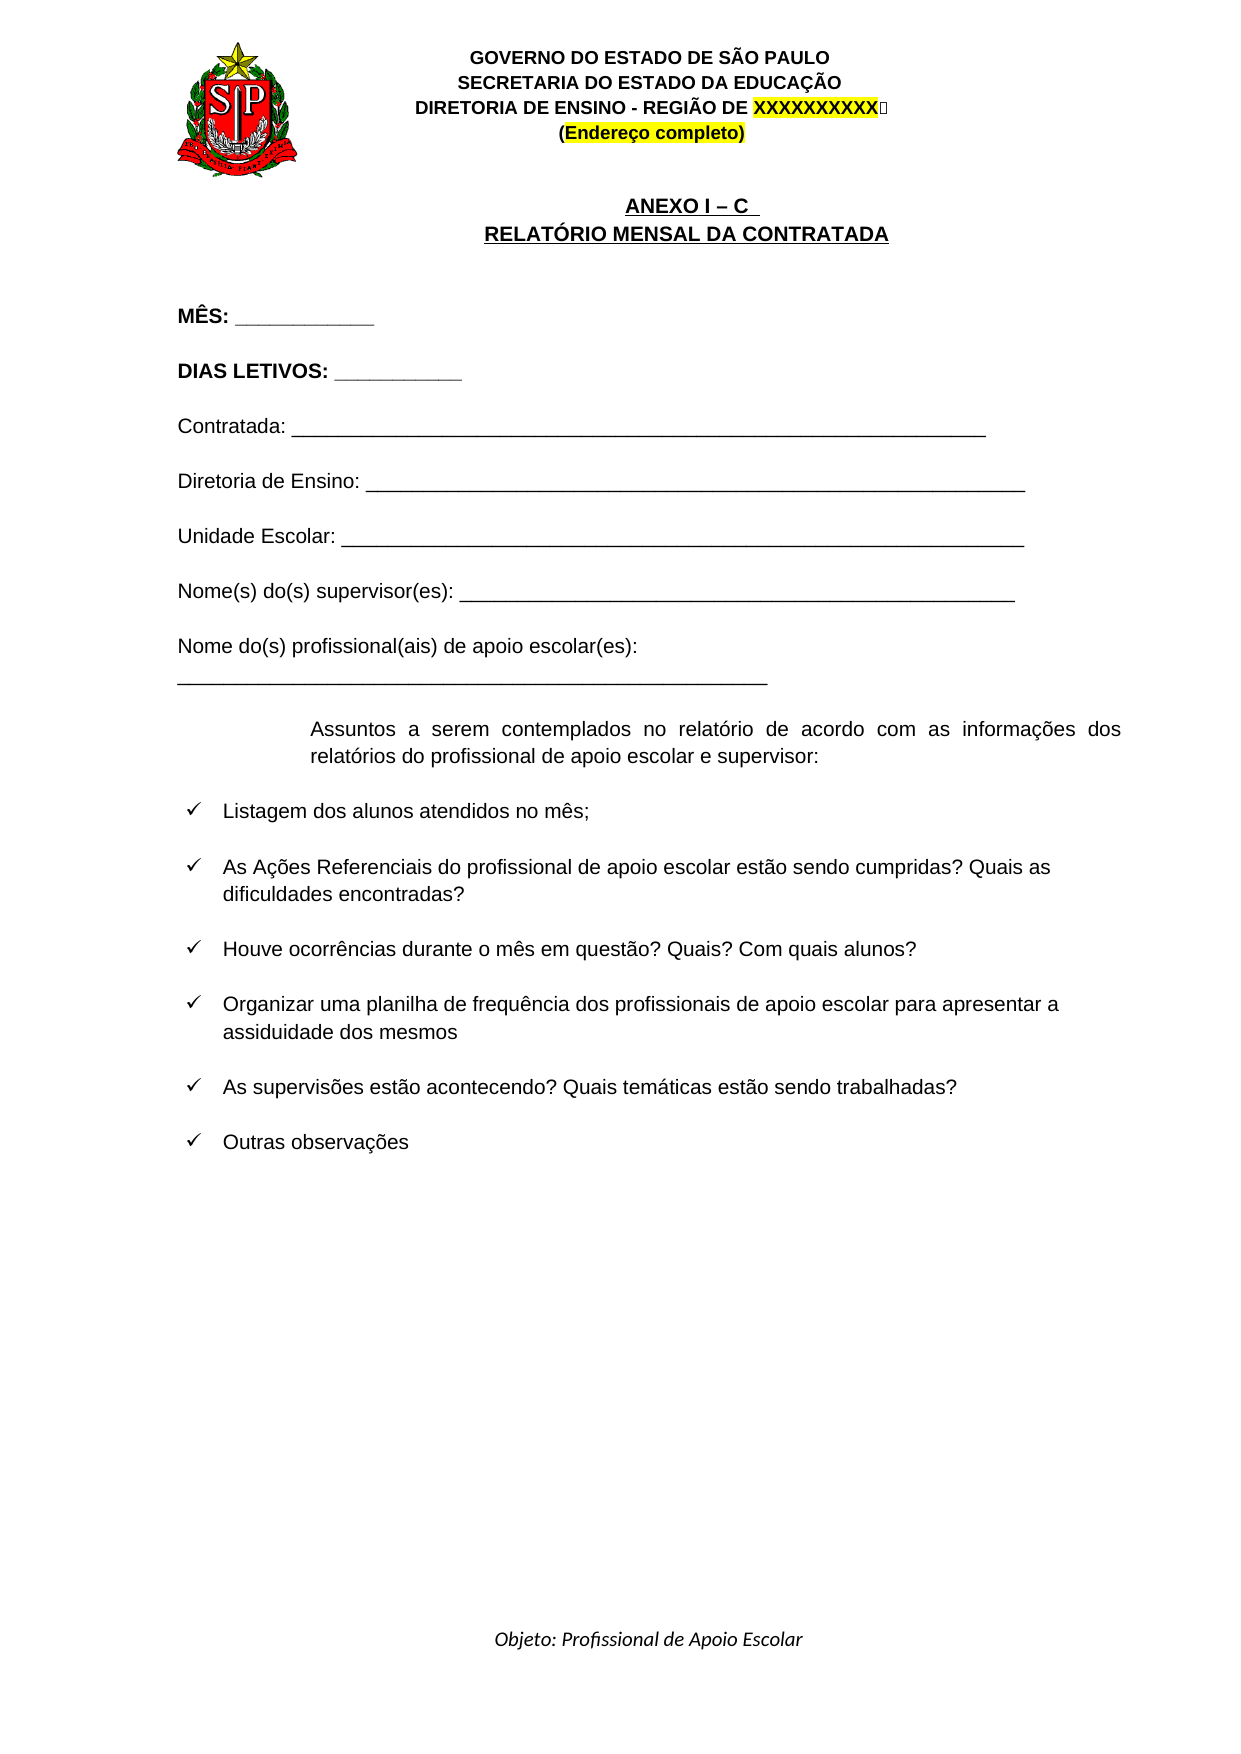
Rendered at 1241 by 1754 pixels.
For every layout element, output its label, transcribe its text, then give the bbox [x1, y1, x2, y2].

text ANEXO I – C [251, 194, 1122, 218]
text Unidade Escolar: ___________________________________________________________ [177, 524, 1122, 548]
text Contratada: ____________________________________________________________ [177, 414, 1122, 438]
text Diretoria de Ensino: _________________________________________________________ [177, 469, 1122, 493]
text Nome(s) do(s) supervisor(es): ________________________________________________ [177, 579, 1122, 603]
text RELATÓRIO MENSAL DA CONTRATADA [251, 222, 1122, 246]
list Outras observações [185, 1130, 1122, 1154]
list Listagem dos alunos atendidos no mês; [185, 799, 1122, 823]
list Organizar uma planilha de frequência dos profissionais de apoio escolar para apresentar a assiduidade dos mesmos [185, 992, 1122, 1044]
text DIAS LETIVOS: ___________ [177, 359, 1122, 383]
list As supervisões estão acontecendo? Quais temáticas estão sendo trabalhadas? [185, 1075, 1122, 1099]
list As Ações Referenciais do profissional de apoio escolar estão sendo cumpridas? Quais as dificuldades encontradas? [185, 854, 1122, 906]
list Houve ocorrências durante o mês em questão? Quais? Com quais alunos? [185, 937, 1122, 961]
list Assuntos a serem contemplados no relatório de acordo com as informações dos relatórios do profissional de apoio escolar e supervisor: [310, 717, 1122, 768]
text Nome do(s) profissional(ais) de apoio escolar(es): ___________________________________________________ [177, 634, 1122, 686]
text MÊS: ____________ [177, 304, 1122, 328]
picture [173, 41, 300, 179]
